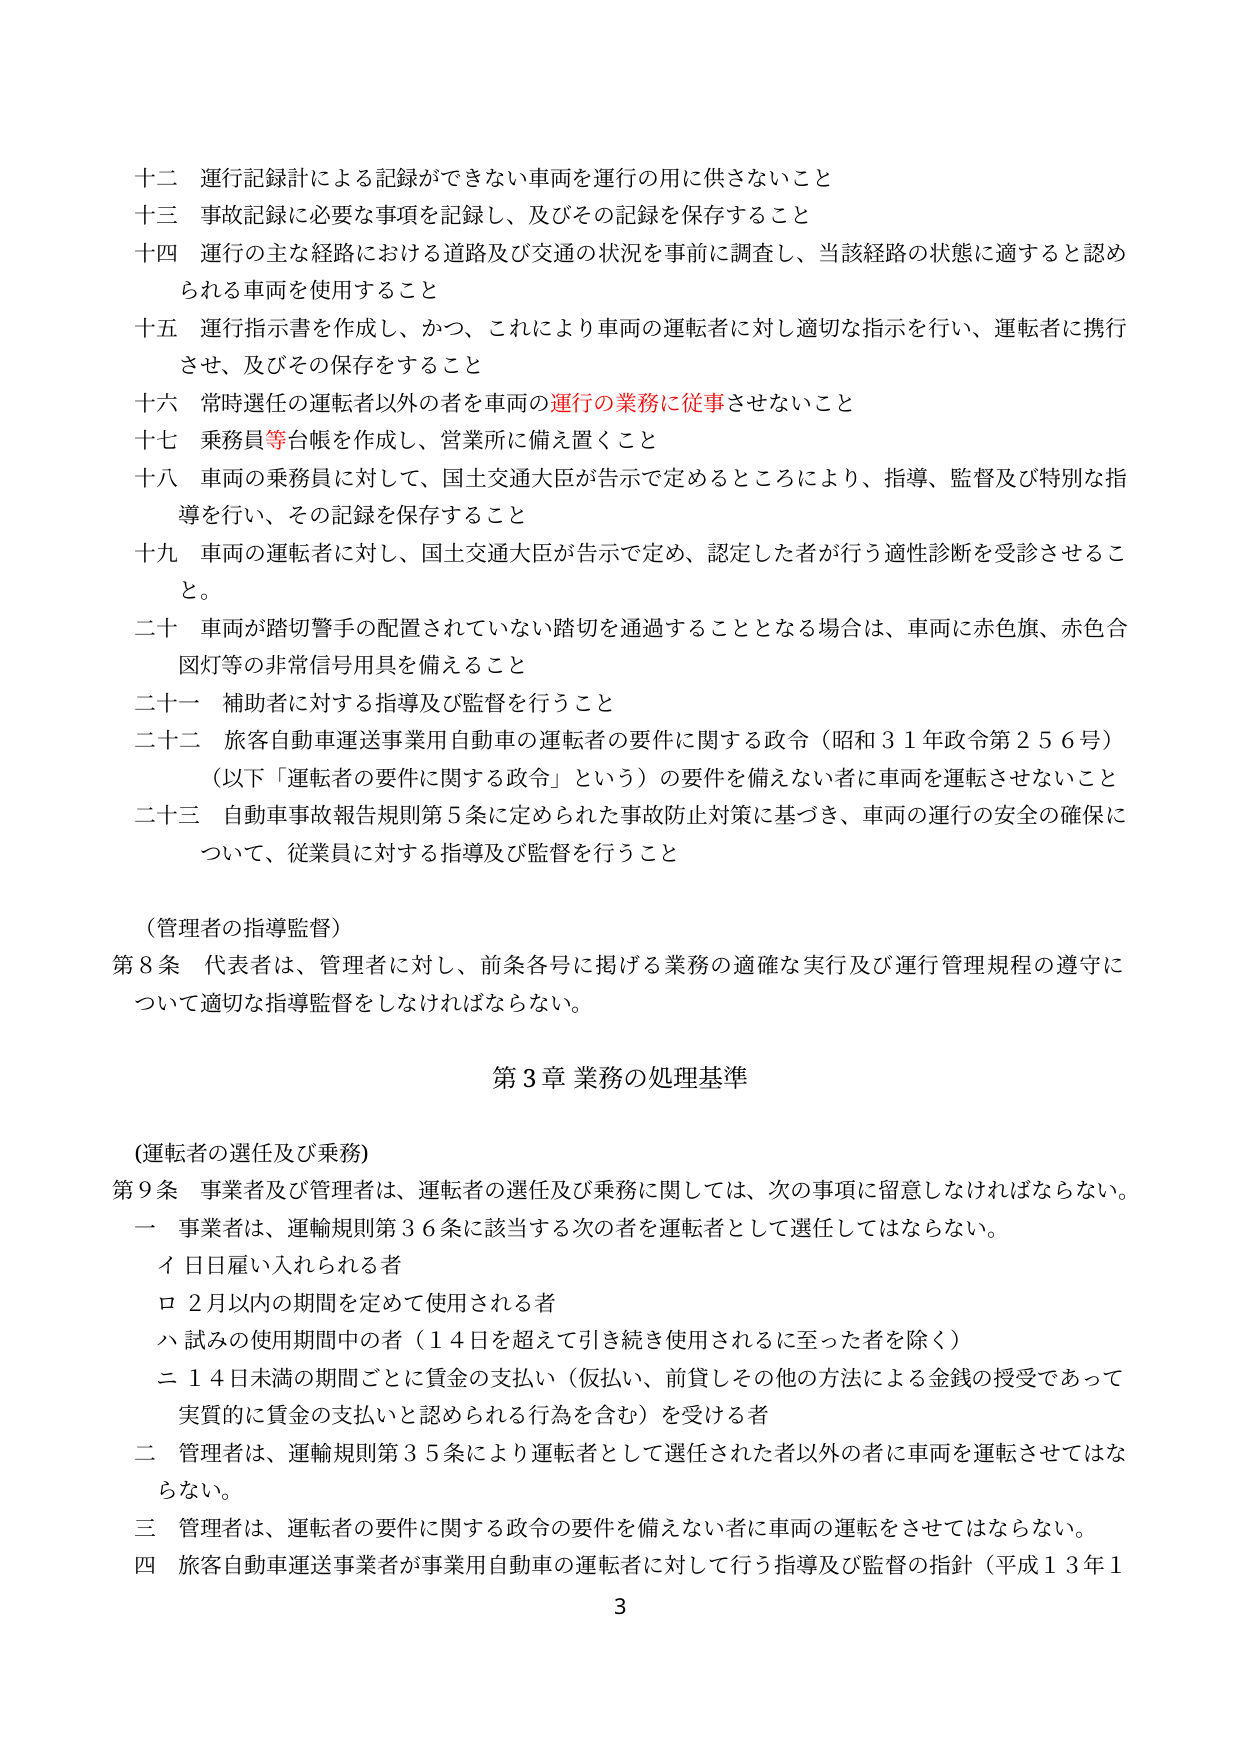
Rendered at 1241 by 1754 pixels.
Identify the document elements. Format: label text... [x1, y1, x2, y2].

text ニ １４日未満の期間ごとに賃金の支払い（仮払い、前貸しその他の方法による金銭の授受であって実質的に賃金の支払いと認められる行為を含む）を受ける者 [157, 1358, 1128, 1433]
text 第８条 代表者は、管理者に対し、前条各号に掲げる業務の適確な実行及び運行管理規程の遵守に ついて適切な指導監督をしなければならない。 [112, 946, 1128, 1021]
text 十四 運行の主な経路における道路及び交通の状況を事前に調査し、当該経路の状態に適すると認められる車両を使用すること [134, 233, 1128, 308]
text 十九 車両の運転者に対し、国土交通大臣が告示で定め、認定した者が行う適性診断を受診させること。 [134, 533, 1128, 608]
text 第3章 業務の処理基準 [112, 1058, 1128, 1096]
text （管理者の指導監督） [112, 908, 1128, 946]
text 一 事業者は、運輸規則第３６条に該当する次の者を運転者として選任してはならない。 [134, 1208, 1128, 1246]
text 十三 事故記録に必要な事項を記録し、及びその記録を保存すること [112, 196, 1128, 233]
text イ 日日雇い入れられる者 [112, 1246, 1128, 1283]
text 十二 運行記録計による記録ができない車両を運行の用に供さないこと [134, 158, 1128, 196]
text ロ ２月以内の期間を定めて使用される者 [142, 1283, 1128, 1321]
text ハ 試みの使用期間中の者（１４日を超えて引き続き使用されるに至った者を除く） [142, 1321, 1128, 1358]
text 十七 乗務員等台帳を作成し、営業所に備え置くこと [112, 421, 1128, 458]
text (運転者の選任及び乗務) [112, 1133, 1128, 1171]
text 二十二 旅客自動車運送事業用自動車の運転者の要件に関する政令（昭和３１年政令第２５６号）（以下「運転者の要件に関する政令」という）の要件を備えない者に車両を運転させないこと [134, 721, 1128, 796]
text 第９条 事業者及び管理者は、運転者の選任及び乗務に関しては、次の事項に留意しなければならない。 [112, 1171, 1128, 1208]
text 三 管理者は、運転者の要件に関する政令の要件を備えない者に車両の運転をさせてはならない。 [134, 1508, 1128, 1546]
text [134, 1546, 1128, 1583]
text 二十 車両が踏切警手の配置されていない踏切を通過することとなる場合は、車両に赤色旗、赤色合図灯等の非常信号用具を備えること [134, 608, 1128, 683]
text 二十三 自動車事故報告規則第５条に定められた事故防止対策に基づき、車両の運行の安全の確保について、従業員に対する指導及び監督を行うこと [134, 796, 1128, 871]
text 二十一 補助者に対する指導及び監督を行うこと [113, 683, 1128, 721]
text 十六 常時選任の運転者以外の者を車両の運行の業務に従事させないこと [112, 383, 1128, 421]
text 二 管理者は、運輸規則第３５条により運転者として選任された者以外の者に車両を運転させてはならない。 [134, 1433, 1128, 1508]
text 十八 車両の乗務員に対して、国土交通大臣が告示で定めるところにより、指導、監督及び特別な指導を行い、その記録を保存すること [134, 458, 1128, 533]
text 十五 運行指示書を作成し、かつ、これにより車両の運転者に対し適切な指示を行い、運転者に携行させ、及びその保存をすること [134, 308, 1128, 383]
